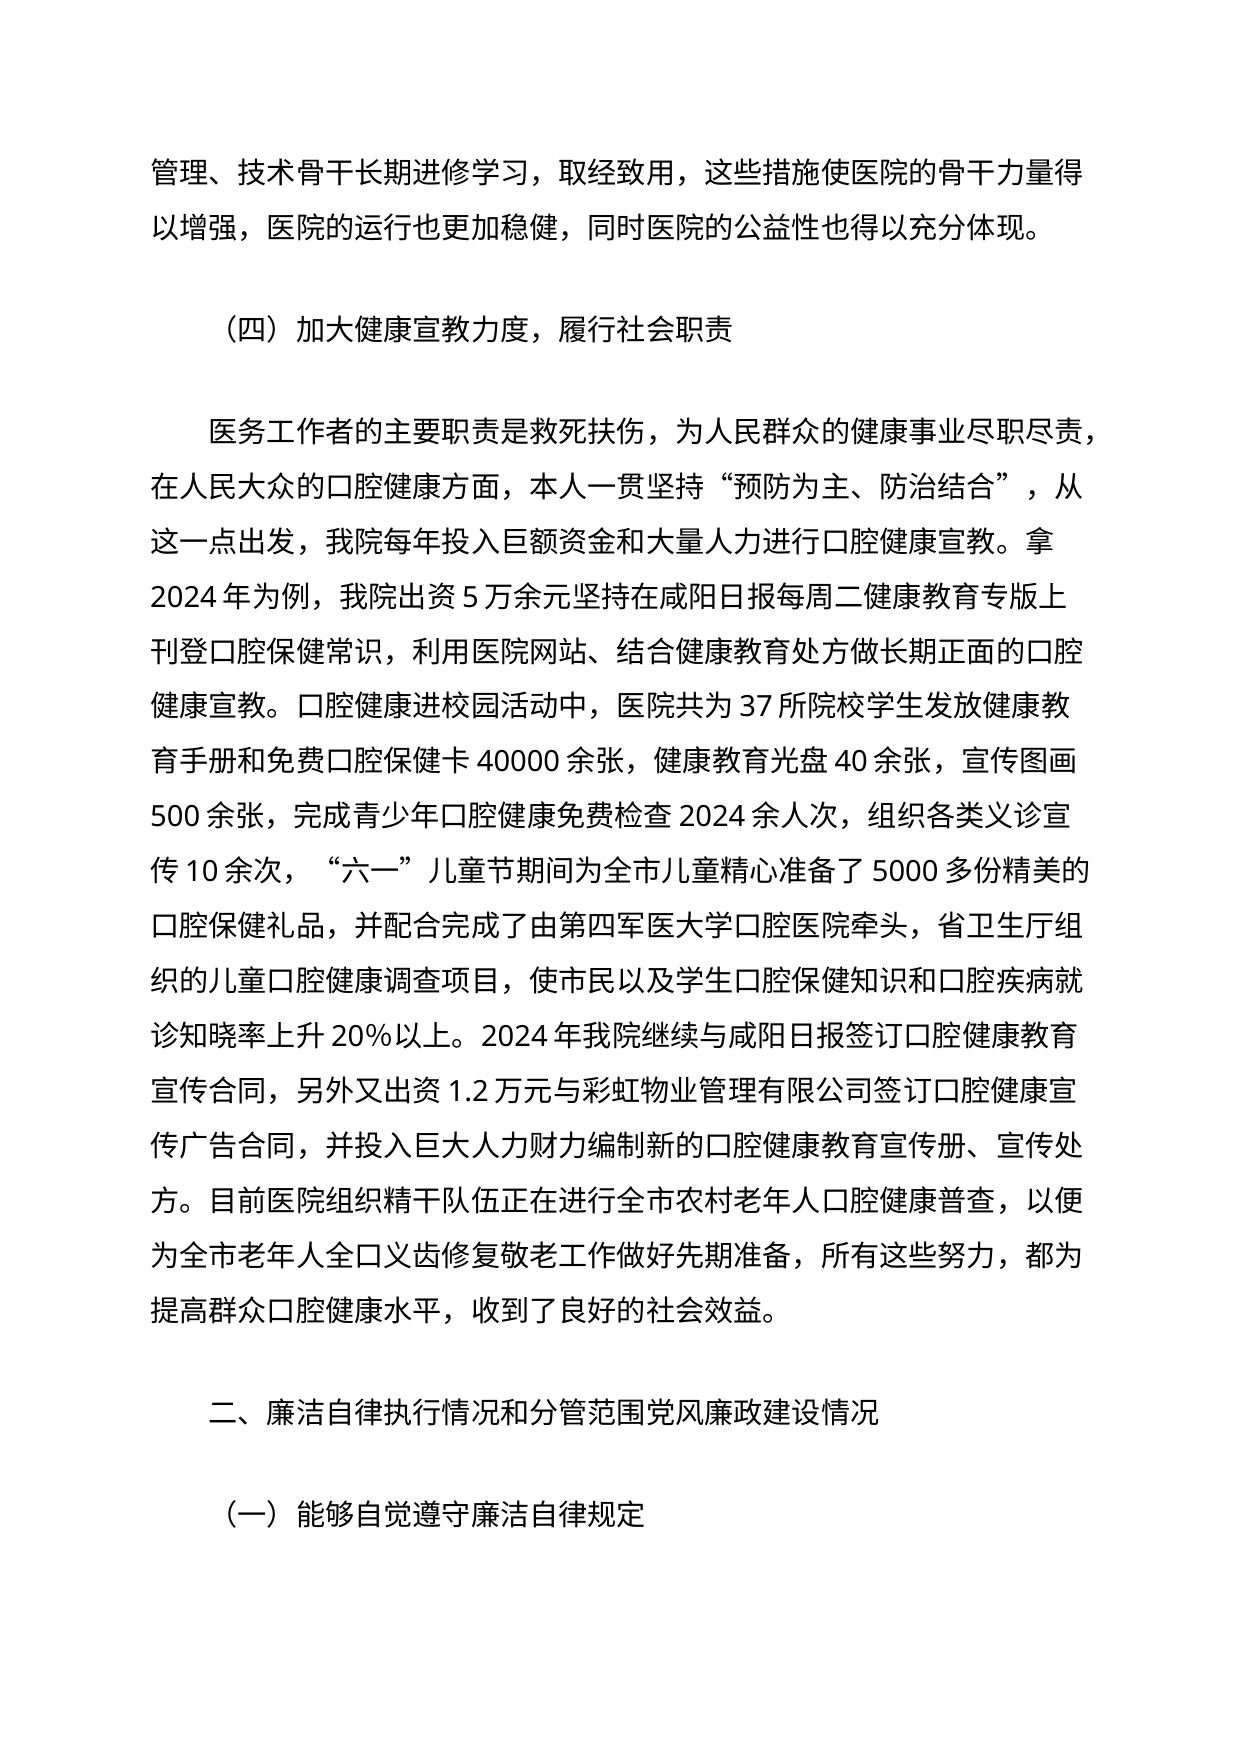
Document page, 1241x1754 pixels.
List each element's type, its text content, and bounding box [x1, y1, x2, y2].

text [150, 150, 1090, 247]
text 医务工作者的主要职责是救死扶伤，为人民群众的健康事业尽职尽责，在人民大众的口腔健康方面，本人一贯坚持“预防为主、防治结合”，从这一点出发，我院每年投入巨额资金和大量人力进行口腔健康宣教。拿2024年为例，我院出资5万余元坚持在咸阳日报每周二健康教育专版上刊登口腔保健常识，利用医院网站、结合健康教育处方做长期正面的口腔健康宣教。口腔健康进校园活动中，医院共为37所院校学生发放健康教育手册和免费口腔保健卡40000余张，健康教育光盘40余张，宣传图画500余张，完成青少年口腔健康免费检查2024余人次，组织各类义诊宣传10余次，“六一”儿童节期间为全市儿童精心准备了5000多份精美的口腔保健礼品，并配合完成了由第四军医大学口腔医院牵头，省卫生厅组织的儿童口腔健康调查项目，使市民以及学生口腔保健知识和口腔疾病就诊知晓率上升20％以上。2024年我院继续与咸阳日报签订口腔健康教育宣传合同，另外又出资1.2万元与彩虹物业管理有限公司签订口腔健康宣传广告合同，并投入巨大人力财力编制新的口腔健康教育宣传册、宣传处方。目前医院组织精干队伍正在进行全市农村老年人口腔健康普查，以便为全市老年人全口义齿修复敬老工作做好先期准备，所有这些努力，都为提高群众口腔健康水平，收到了良好的社会效益。 [150, 408, 1090, 1330]
text （一）能够自觉遵守廉洁自律规定 [150, 1491, 1090, 1533]
text 二、廉洁自律执行情况和分管范围党风廉政建设情况 [150, 1389, 1090, 1432]
text （四）加大健康宣教力度，履行社会职责 [150, 307, 1090, 349]
